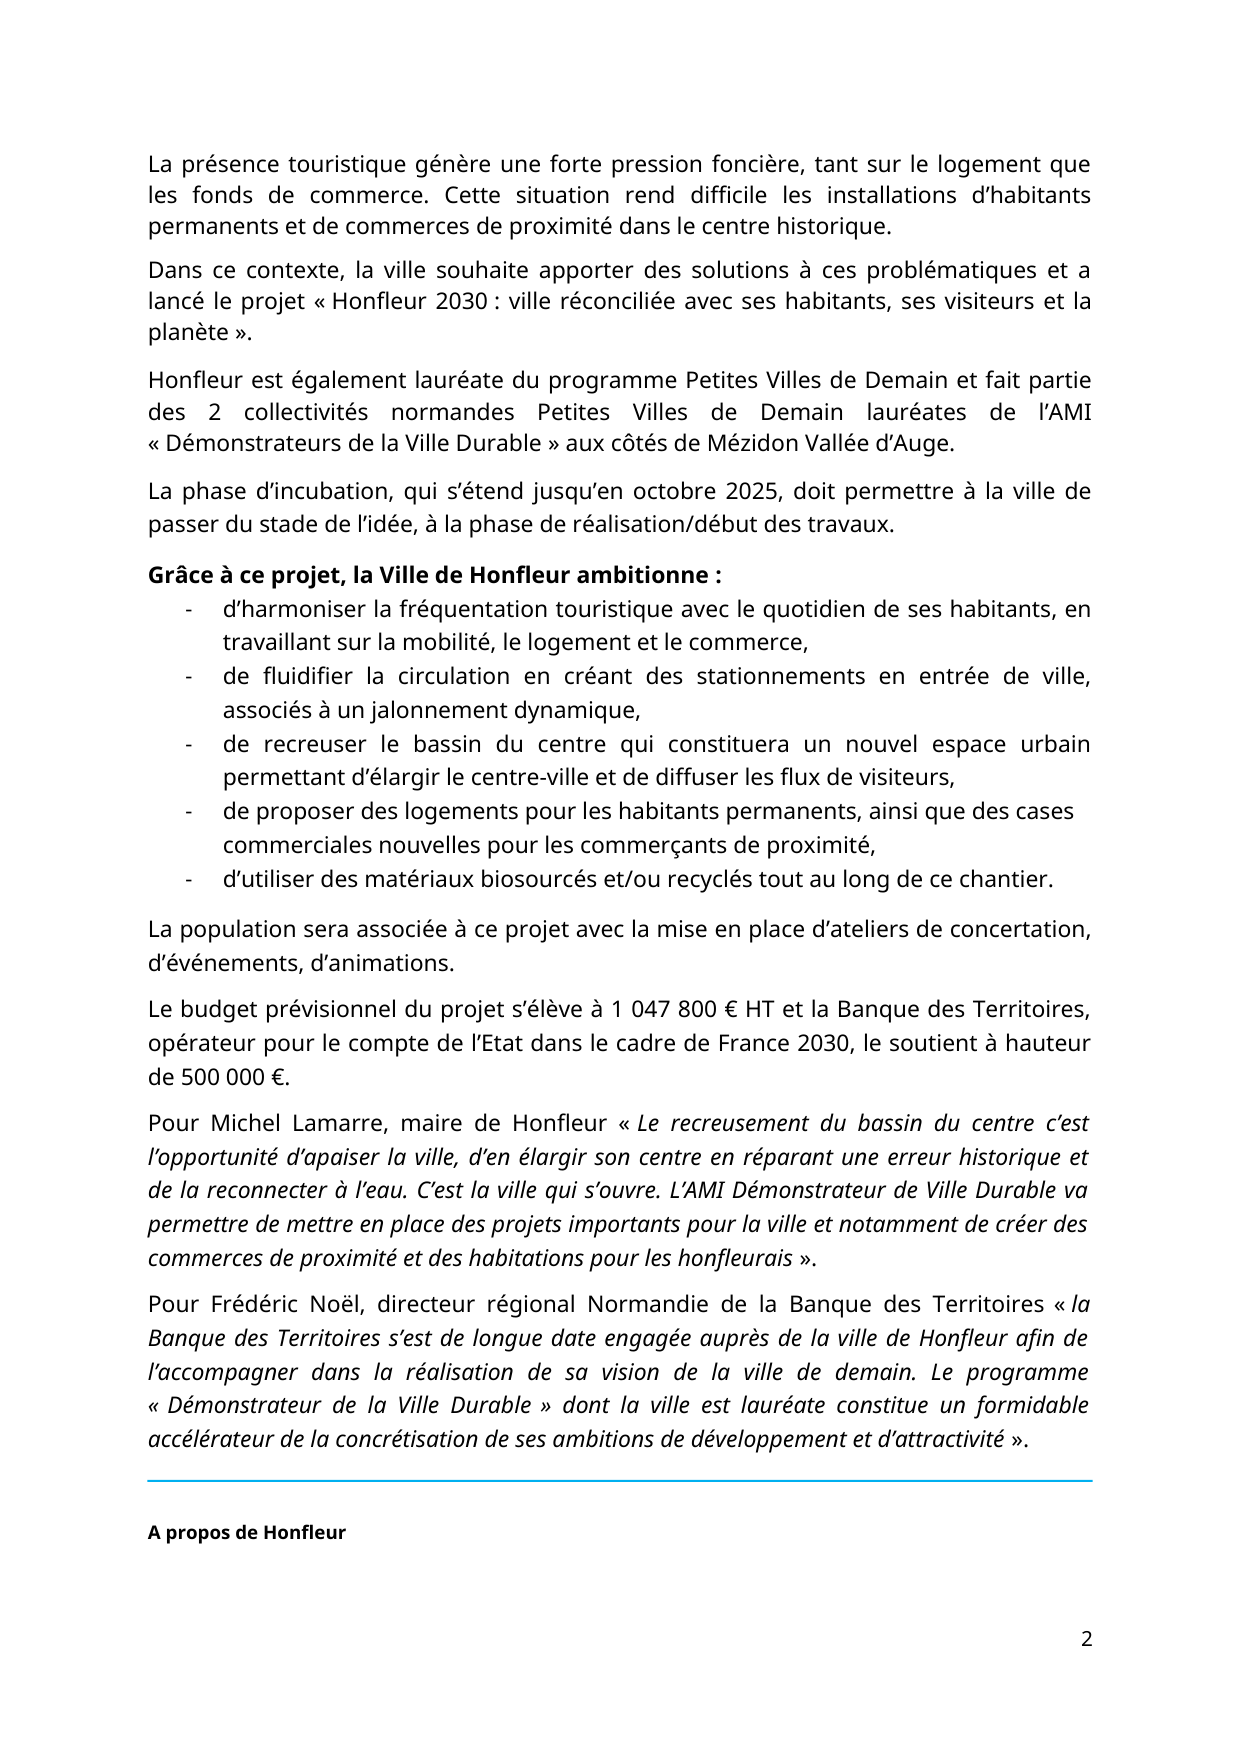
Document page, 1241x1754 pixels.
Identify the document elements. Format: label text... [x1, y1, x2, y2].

text La phase d’incubation, qui s’étend jusqu’en octobre 2025, doit permettre à la ville de passer du stade de l’idée, à la phase de réalisation/début des travaux. [148, 475, 1093, 540]
list d’harmoniser la fréquentation touristique avec le quotidien de ses habitants, en travaillant sur la mobilité, le logement et le commerce, [185, 593, 1093, 658]
list d’utiliser des matériaux biosourcés et/ou recyclés tout au long de ce chantier. [185, 863, 1093, 894]
text Pour Frédéric Noël, directeur régional Normandie de la Banque des Territoires « la Banque des Territoires s’est de longue date engagée auprès de la ville de Honfleur afin de l’accompagner dans la réalisation de sa vision de la ville de demain. Le programme « Démonstrateur de la Ville Durable » dont la ville est lauréate constitue un formidable accélérateur de la concrétisation de ses ambitions de développement et d’attractivité ». [148, 1288, 1093, 1454]
text Le budget prévisionnel du projet s’élève à 1 047 800 € HT et la Banque des Territoires, opérateur pour le compte de l’Etat dans le cadre de France 2030, le soutient à hauteur de 500 000 €. [148, 993, 1093, 1092]
text Dans ce contexte, la ville souhaite apporter des solutions à ces problématiques et a lancé le projet « Honfleur 2030 : ville réconciliée avec ses habitants, ses visiteurs et la planète ». [148, 254, 1093, 348]
list de proposer des logements pour les habitants permanents, ainsi que des cases commerciales nouvelles pour les commerçants de proximité, [185, 795, 1093, 860]
text Grâce à ce projet, la Ville de Honfleur ambitionne : [148, 559, 1093, 590]
list de recreuser le bassin du centre qui constituera un nouvel espace urbain permettant d’élargir le centre-ville et de diffuser les flux de visiteurs, [185, 728, 1093, 793]
text A propos de Honfleur [148, 1520, 1093, 1545]
text La présence touristique génère une forte pression foncière, tant sur le logement que les fonds de commerce. Cette situation rend difficile les installations d’habitants permanents et de commerces de proximité dans le centre historique. [148, 148, 1093, 241]
text Pour Michel Lamarre, maire de Honfleur « Le recreusement du bassin du centre c’est l’opportunité d’apaiser la ville, d’en élargir son centre en réparant une erreur historique et de la reconnecter à l’eau. C’est la ville qui s’ouvre. L’AMI Démonstrateur de Ville Durable va permettre de mettre en place des projets importants pour la ville et notamment de créer des commerces de proximité et des habitations pour les honfleurais ». [148, 1107, 1093, 1273]
text Honfleur est également lauréate du programme Petites Villes de Demain et fait partie des 2 collectivités normandes Petites Villes de Demain lauréates de l’AMI « Démonstrateurs de la Ville Durable » aux côtés de Mézidon Vallée d’Auge. [148, 364, 1093, 458]
list de fluidifier la circulation en créant des stationnements en entrée de ville, associés à un jalonnement dynamique, [185, 660, 1093, 725]
text La population sera associée à ce projet avec la mise en place d’ateliers de concertation, d’événements, d’animations. [148, 913, 1093, 978]
